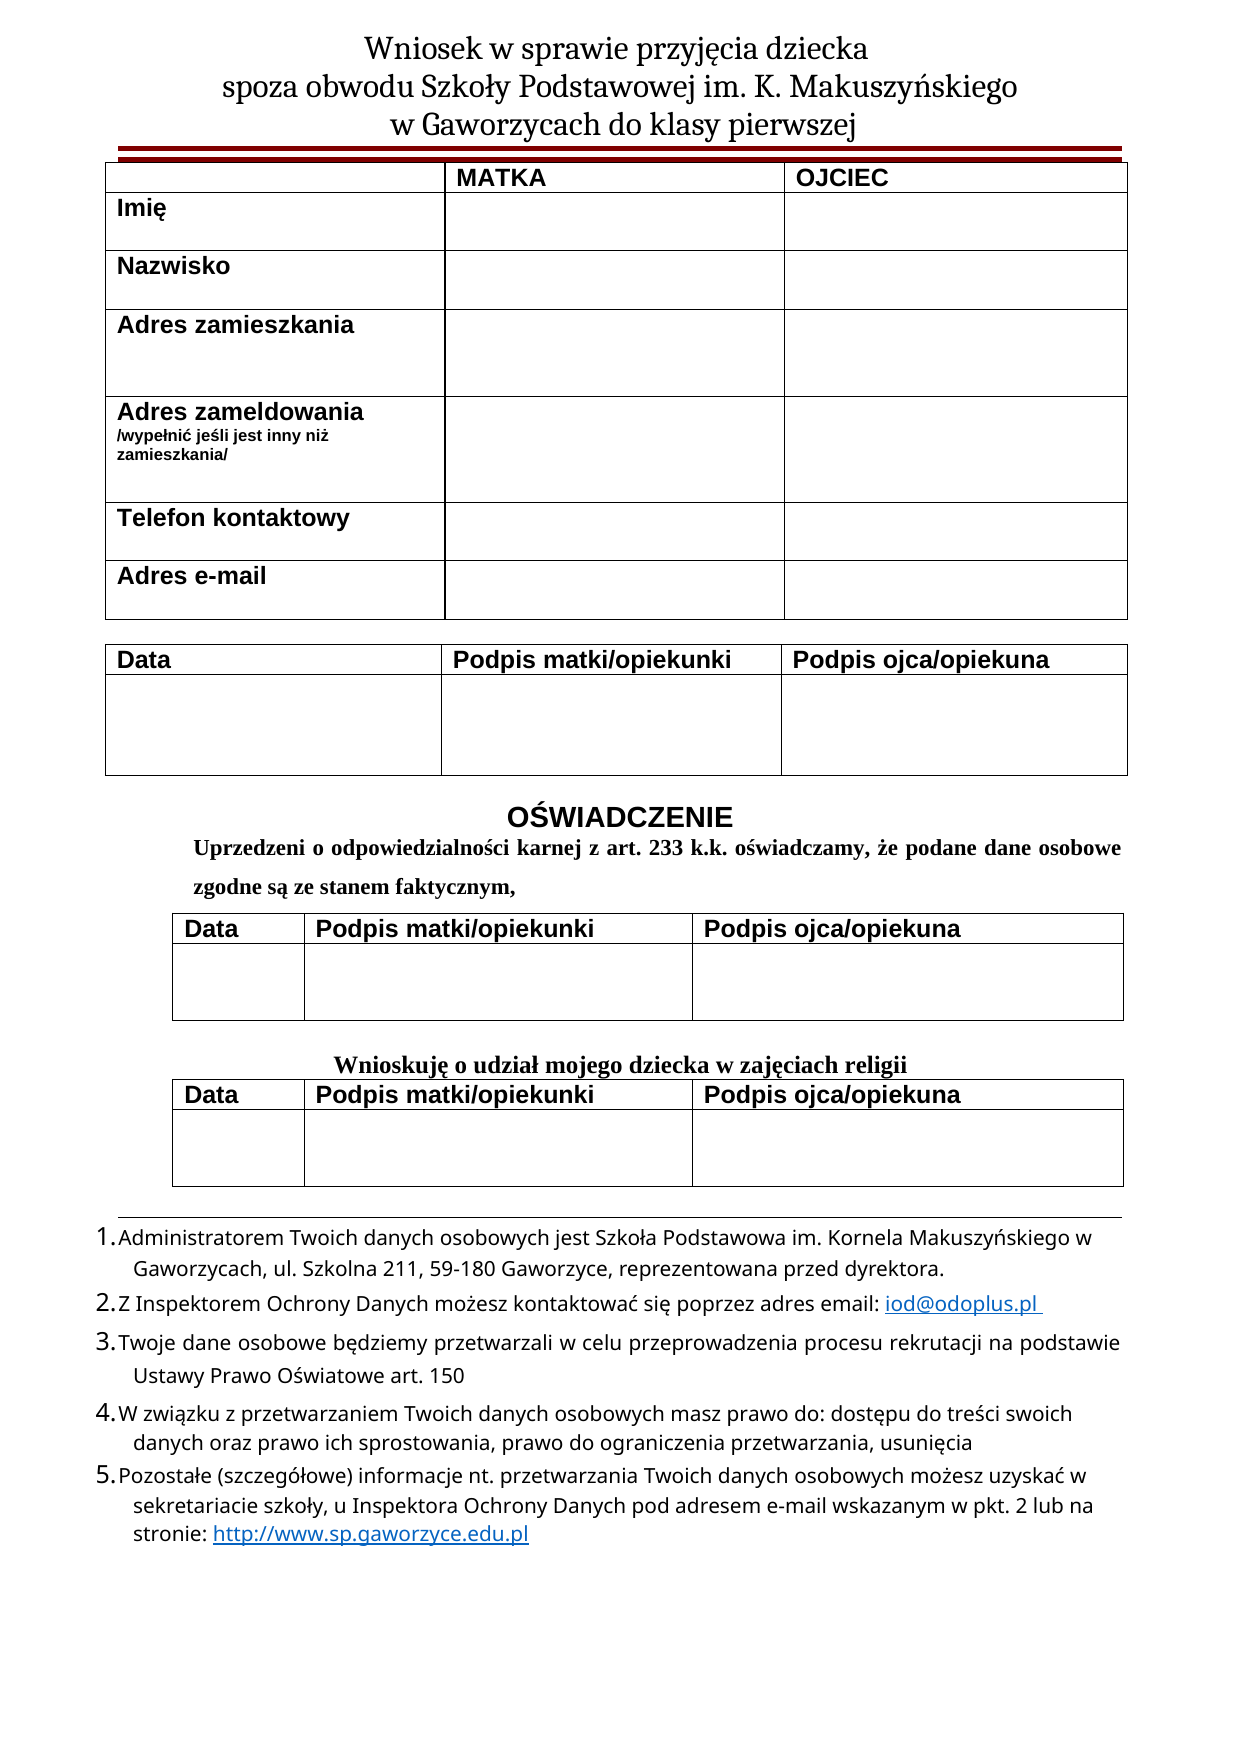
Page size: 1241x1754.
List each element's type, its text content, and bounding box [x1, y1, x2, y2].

text OŚWIADCZENIE [118, 800, 1122, 834]
text Wnioskuję o udział mojego dziecka w zajęciach religii [118, 1050, 1122, 1079]
table_cell Nazwisko [106, 251, 444, 309]
table_cell [782, 675, 1127, 775]
list Pozostałe (szczegółowe) informacje nt. przetwarzania Twoich danych osobowych możesz uzyskać w sekretariacie szkoły, u Inspektora Ochrony Danych pod adresem e-mail wskazanym w pkt. 2 lub na stronie: http://www.sp.gaworzyce.edu.pl [95, 1457, 1122, 1548]
table_cell [785, 397, 1127, 502]
table_header Data [173, 1080, 304, 1108]
table_cell [305, 944, 692, 1020]
table_cell [446, 397, 784, 502]
table_cell [442, 675, 781, 775]
table_cell [446, 561, 784, 619]
table_cell Imię [106, 193, 444, 250]
list Administratorem Twoich danych osobowych jest Szkoła Podstawowa im. Kornela Makuszyńskiego w Gaworzycach, ul. Szkolna 211, 59-180 Gaworzyce, reprezentowana przed dyrektora. [95, 1218, 1122, 1282]
table_cell [446, 193, 784, 250]
table_header OJCIEC [785, 163, 1127, 192]
table_header MATKA [446, 163, 784, 192]
table_cell Adres e-mail [106, 561, 444, 619]
table_cell [173, 944, 304, 1020]
table_cell [785, 561, 1127, 619]
text Uprzedzeni o odpowiedzialności karnej z art. 233 k.k. oświadczamy, że podane dane osobowe zgodne są ze stanem faktycznym, [193, 834, 1122, 899]
table_cell [785, 310, 1127, 396]
table_cell [446, 310, 784, 396]
list Z Inspektorem Ochrony Danych możesz kontaktować się poprzez adres email: iod@odoplus.pl [95, 1284, 1122, 1318]
table_cell [446, 503, 784, 560]
table_header [106, 163, 444, 192]
table_cell [785, 503, 1127, 560]
table_header Podpis ojca/opiekuna [693, 1080, 1123, 1108]
table_cell Adres zameldowania /wypełnić jeśli jest inny niż zamieszkania/ [106, 397, 444, 502]
table_header Data [106, 645, 441, 673]
table_header Podpis matki/opiekunki [305, 914, 692, 942]
list Twoje dane osobowe będziemy przetwarzali w celu przeprowadzenia procesu rekrutacji na podstawie Ustawy Prawo Oświatowe art. 150 [95, 1323, 1122, 1390]
table_cell [693, 1110, 1123, 1186]
table_cell [785, 251, 1127, 309]
list W związku z przetwarzaniem Twoich danych osobowych masz prawo do: dostępu do treści swoich danych oraz prawo ich sprostowania, prawo do ograniczenia przetwarzania, usunięcia [95, 1394, 1122, 1457]
table_header Data [173, 914, 304, 942]
table_cell [446, 251, 784, 309]
table_cell [693, 944, 1123, 1020]
table_header Podpis ojca/opiekuna [693, 914, 1123, 942]
table_header Podpis matki/opiekunki [305, 1080, 692, 1108]
table_cell Telefon kontaktowy [106, 503, 444, 560]
table_header Podpis ojca/opiekuna [782, 645, 1127, 673]
table_cell [106, 675, 441, 775]
table_cell [785, 193, 1127, 250]
table_cell [173, 1110, 304, 1186]
table_cell Adres zamieszkania [106, 310, 444, 396]
table_cell [305, 1110, 692, 1186]
table_header Podpis matki/opiekunki [442, 645, 781, 673]
